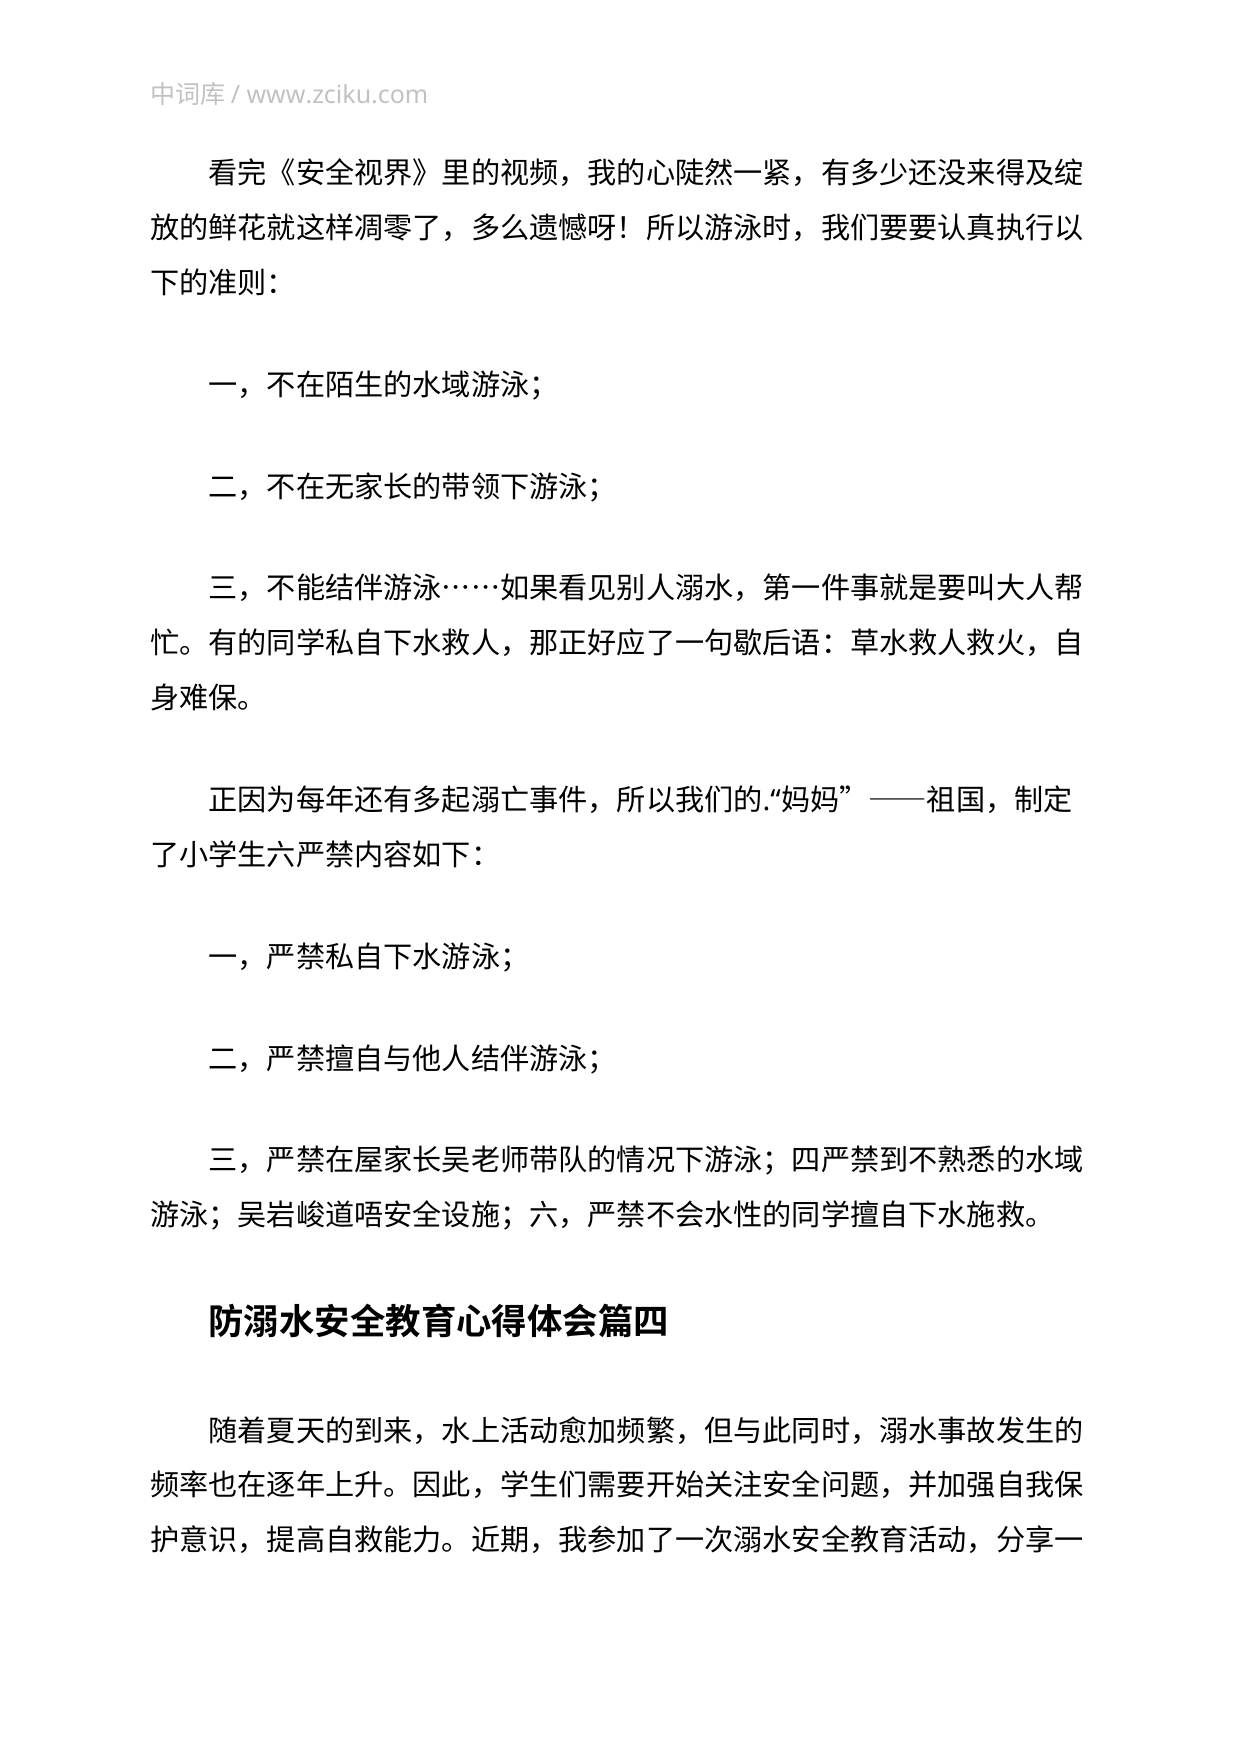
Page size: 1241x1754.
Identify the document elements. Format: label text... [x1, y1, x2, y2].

text 正因为每年还有多起溺亡事件，所以我们的.“妈妈”——祖国，制定了小学生六严禁内容如下： [150, 777, 1090, 874]
text 防溺水安全教育心得体会篇四 [150, 1294, 1090, 1345]
text 一，严禁私自下水游泳； [150, 933, 1090, 976]
text 看完《安全视界》里的视频，我的心陡然一紧，有多少还没来得及绽放的鲜花就这样凋零了，多么遗憾呀！所以游泳时，我们要要认真执行以下的准则： [150, 150, 1090, 302]
text 一，不在陌生的水域游泳； [150, 362, 1090, 404]
text 二，严禁擅自与他人结伴游泳； [150, 1035, 1090, 1077]
text 三，不能结伴游泳……如果看见别人溺水，第一件事就是要叫大人帮忙。有的同学私自下水救人，那正好应了一句歇后语：草水救人救火，自身难保。 [150, 565, 1090, 717]
text 三，严禁在屋家长吴老师带队的情况下游泳；四严禁到不熟悉的水域游泳；吴岩峻道唔安全设施；六，严禁不会水性的同学擅自下水施救。 [150, 1137, 1090, 1234]
text 二，不在无家长的带领下游泳； [150, 463, 1090, 506]
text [150, 1407, 1090, 1559]
